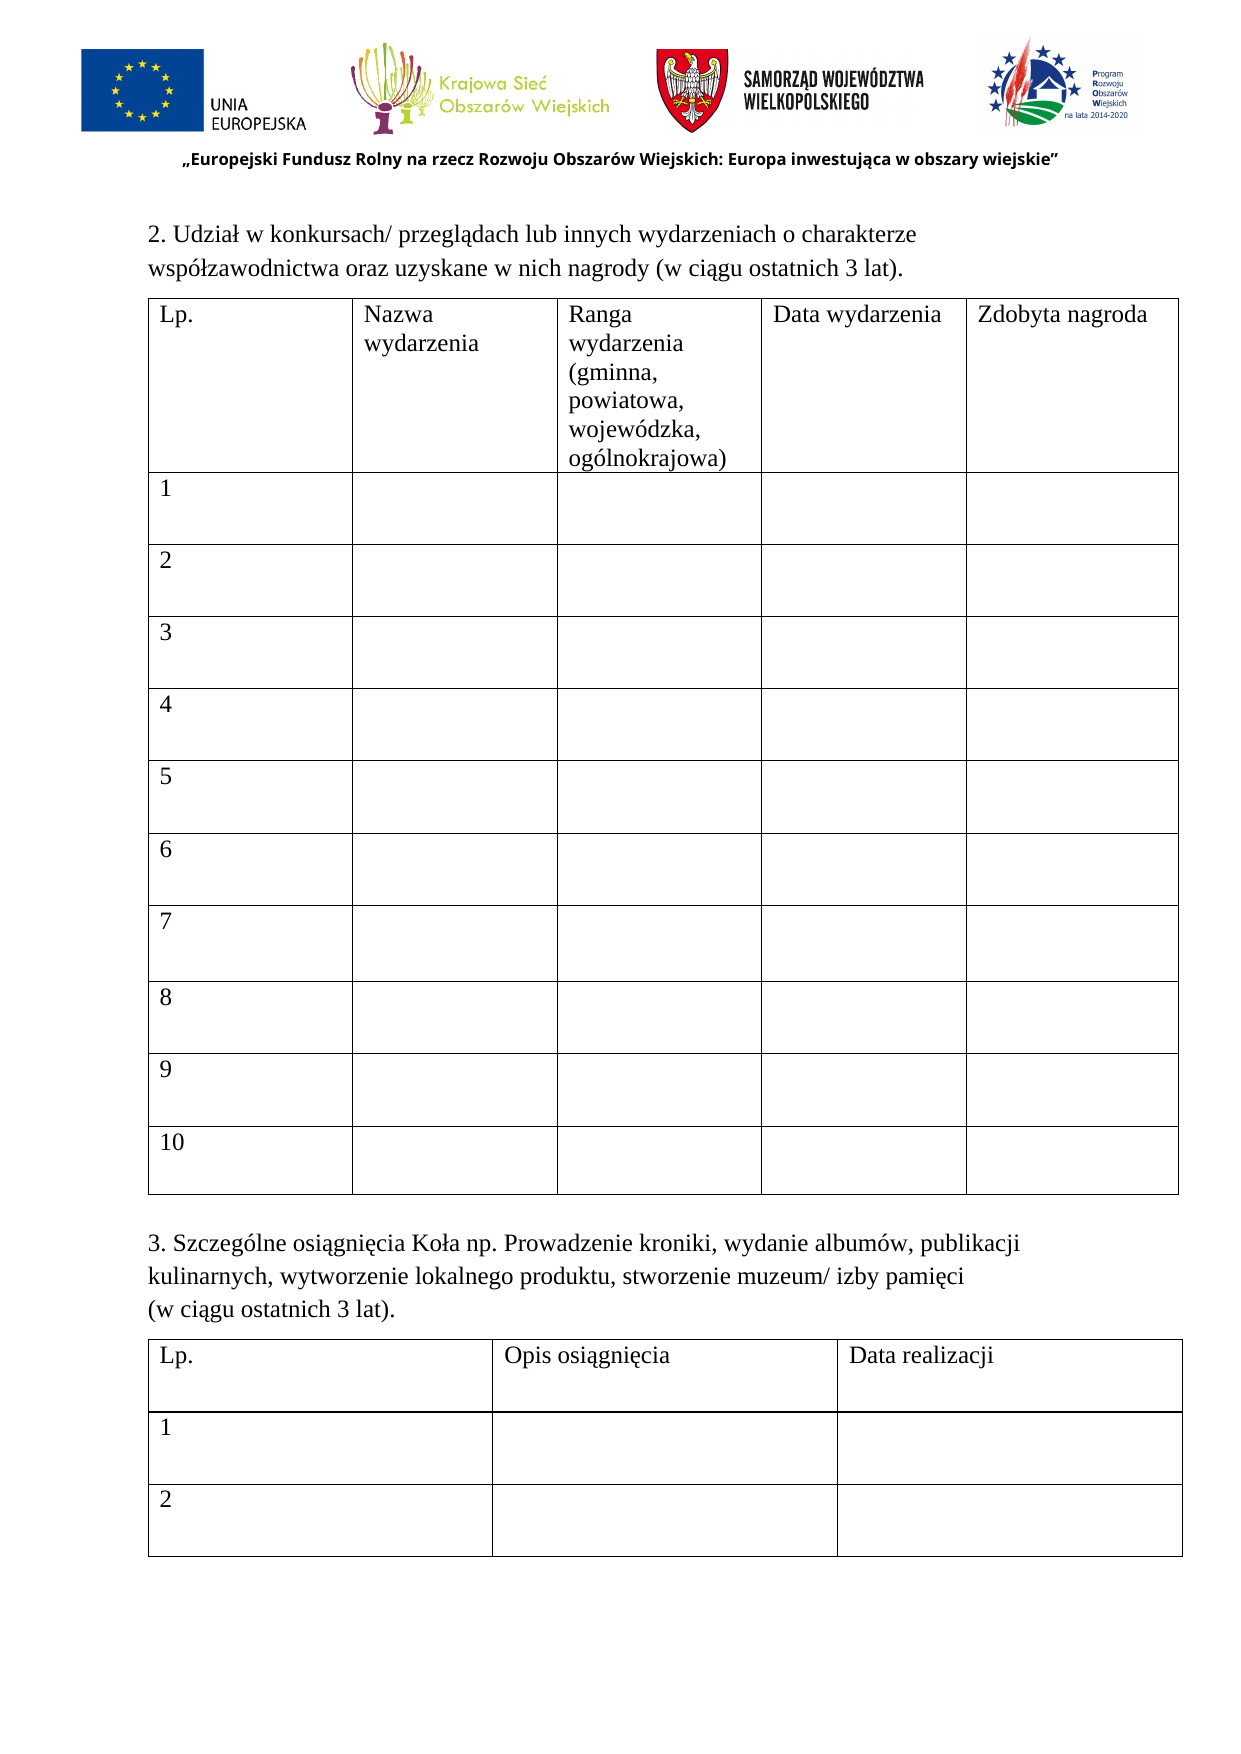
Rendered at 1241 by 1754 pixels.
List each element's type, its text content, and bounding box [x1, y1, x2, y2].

table_cell [558, 689, 761, 760]
table_cell [353, 617, 557, 688]
table_cell [353, 906, 557, 981]
table_cell [967, 982, 1178, 1053]
table_cell 9 [149, 1054, 352, 1126]
table_header Data wydarzenia [762, 299, 966, 472]
picture [81, 49, 311, 135]
table_cell [762, 906, 966, 981]
table_header Lp. [149, 1340, 492, 1411]
table_cell [967, 1127, 1178, 1194]
table_cell 10 [149, 1127, 352, 1194]
table_cell [558, 1127, 761, 1194]
table_cell [762, 834, 966, 905]
table_cell 5 [149, 761, 352, 833]
table_cell [967, 545, 1178, 616]
text 3. Szczególne osiągnięcia Koła np. Prowadzenie kroniki, wydanie albumów, publikacji kulinarnych, wytworzenie lokalnego produktu, stworzenie muzeum/ izby pamięci (w ciągu ostatnich 3 lat). [148, 1228, 1093, 1323]
table_cell 7 [149, 906, 352, 981]
table_cell [967, 617, 1178, 688]
table_cell 3 [149, 617, 352, 688]
table_cell [353, 834, 557, 905]
table_cell [558, 834, 761, 905]
table_cell [558, 617, 761, 688]
table_cell [967, 906, 1178, 981]
table_cell [762, 982, 966, 1053]
table_cell [838, 1413, 1182, 1483]
table_cell [967, 689, 1178, 760]
table_cell [558, 545, 761, 616]
table_cell [353, 1054, 557, 1126]
table_cell [353, 761, 557, 833]
table_cell [838, 1485, 1182, 1556]
table_cell 1 [149, 1413, 492, 1483]
table_cell [762, 617, 966, 688]
table_cell [493, 1485, 837, 1556]
table_header Ranga wydarzenia (gminna, powiatowa, wojewódzka, ogólnokrajowa) [558, 299, 761, 472]
table_cell [967, 1054, 1178, 1126]
table_cell [558, 906, 761, 981]
table_cell [762, 1127, 966, 1194]
table_header Data realizacji [838, 1340, 1182, 1411]
table_cell [762, 761, 966, 833]
table_cell [762, 545, 966, 616]
picture [656, 49, 924, 133]
table_cell [762, 1054, 966, 1126]
table_header Lp. [149, 299, 352, 472]
table_cell [558, 761, 761, 833]
table_cell [558, 473, 761, 544]
picture [981, 32, 1139, 135]
table_cell 8 [149, 982, 352, 1053]
table_cell [558, 1054, 761, 1126]
picture [340, 32, 616, 145]
table_cell [762, 689, 966, 760]
table_cell [493, 1413, 837, 1483]
table_header Zdobyta nagroda [967, 299, 1178, 472]
table_cell [558, 982, 761, 1053]
table_cell [762, 473, 966, 544]
table_cell [353, 1127, 557, 1194]
table_header Opis osiągnięcia [493, 1340, 837, 1411]
table_cell 2 [149, 1485, 492, 1556]
table_cell [353, 689, 557, 760]
table_cell [967, 761, 1178, 833]
text 2. Udział w konkursach/ przeglądach lub innych wydarzeniach o charakterze współzawodnictwa oraz uzyskane w nich nagrody (w ciągu ostatnich 3 lat). [148, 219, 1093, 281]
table_cell [353, 473, 557, 544]
table_cell 1 [149, 473, 352, 544]
table_header Nazwa wydarzenia [353, 299, 557, 472]
table_cell 6 [149, 834, 352, 905]
table_cell [353, 545, 557, 616]
table_cell 4 [149, 689, 352, 760]
table_cell [967, 473, 1178, 544]
table_cell [967, 834, 1178, 905]
table_cell 2 [149, 545, 352, 616]
table_cell [353, 982, 557, 1053]
